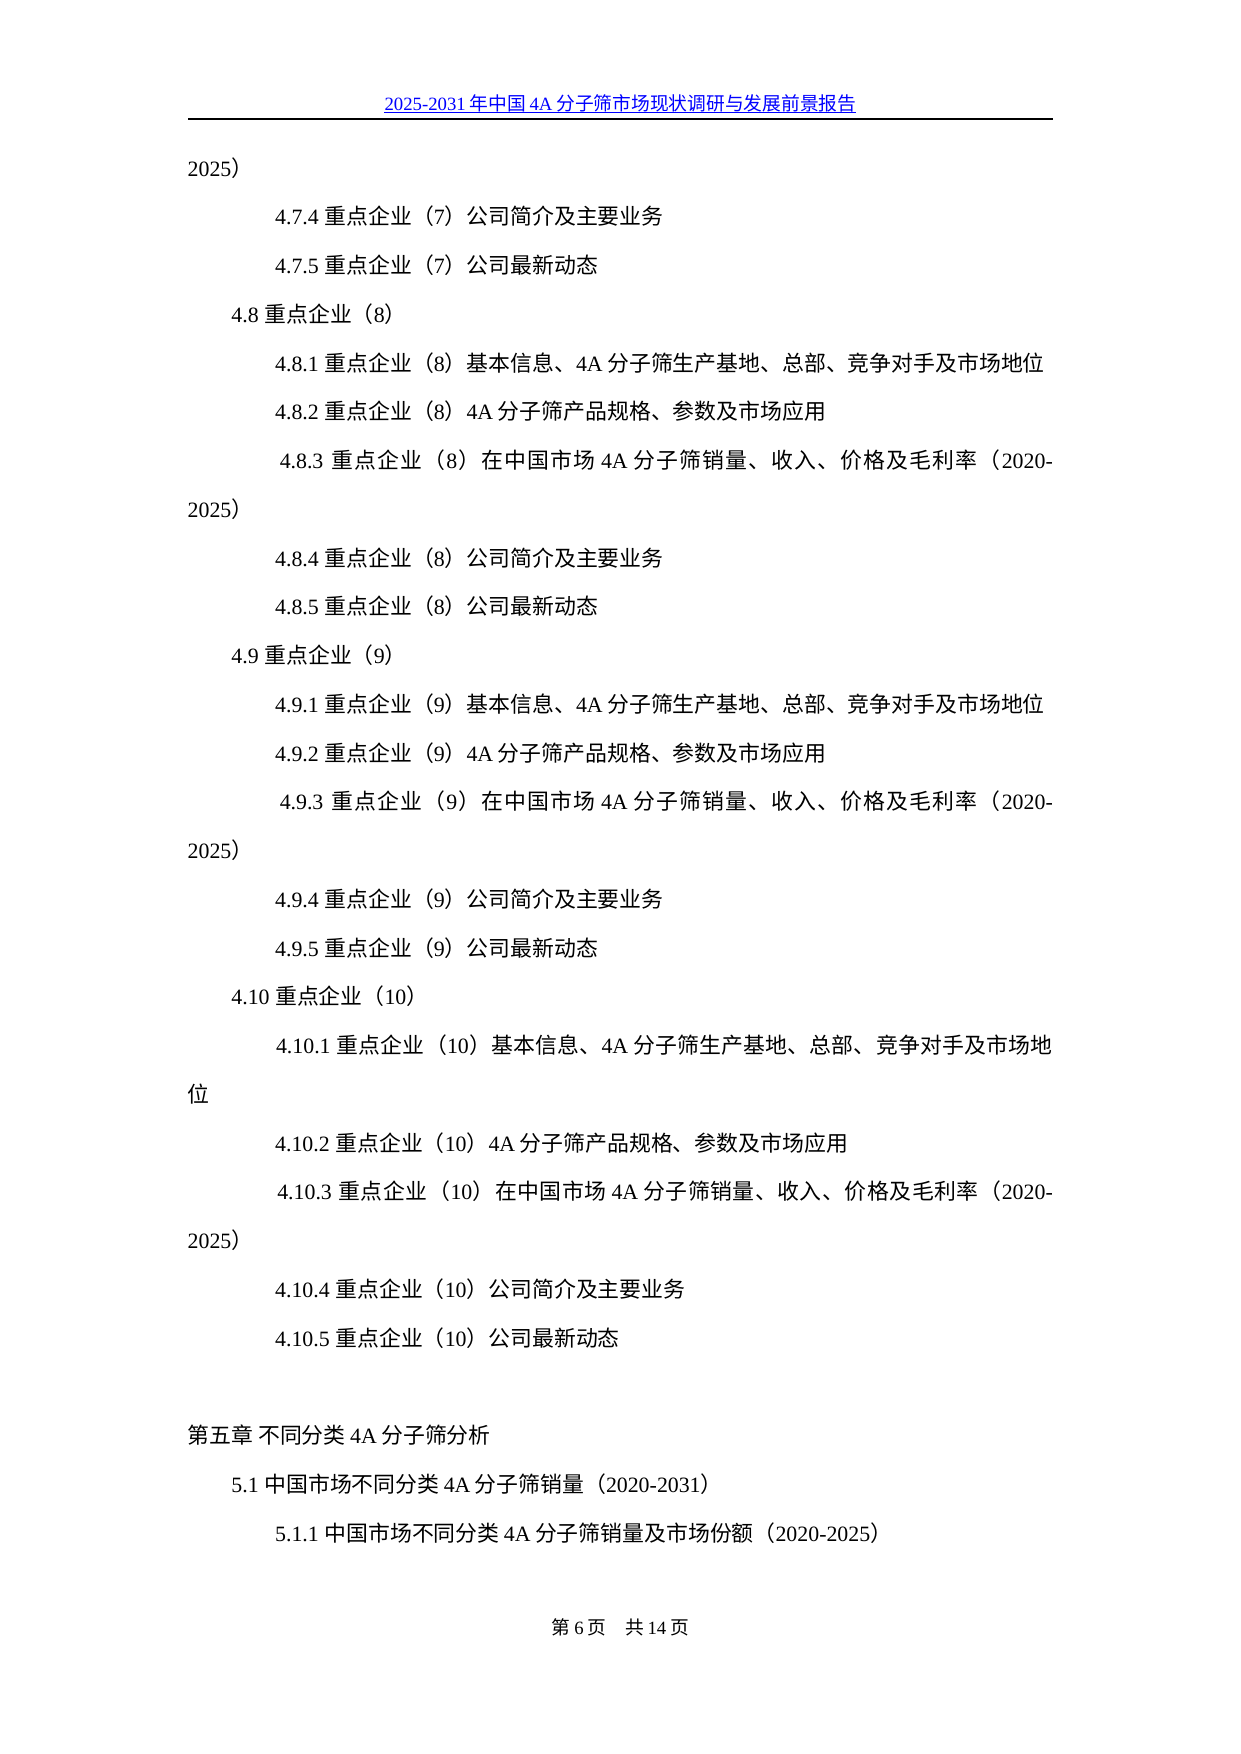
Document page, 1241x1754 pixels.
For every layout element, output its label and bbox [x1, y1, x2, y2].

text [187, 150, 1053, 1548]
